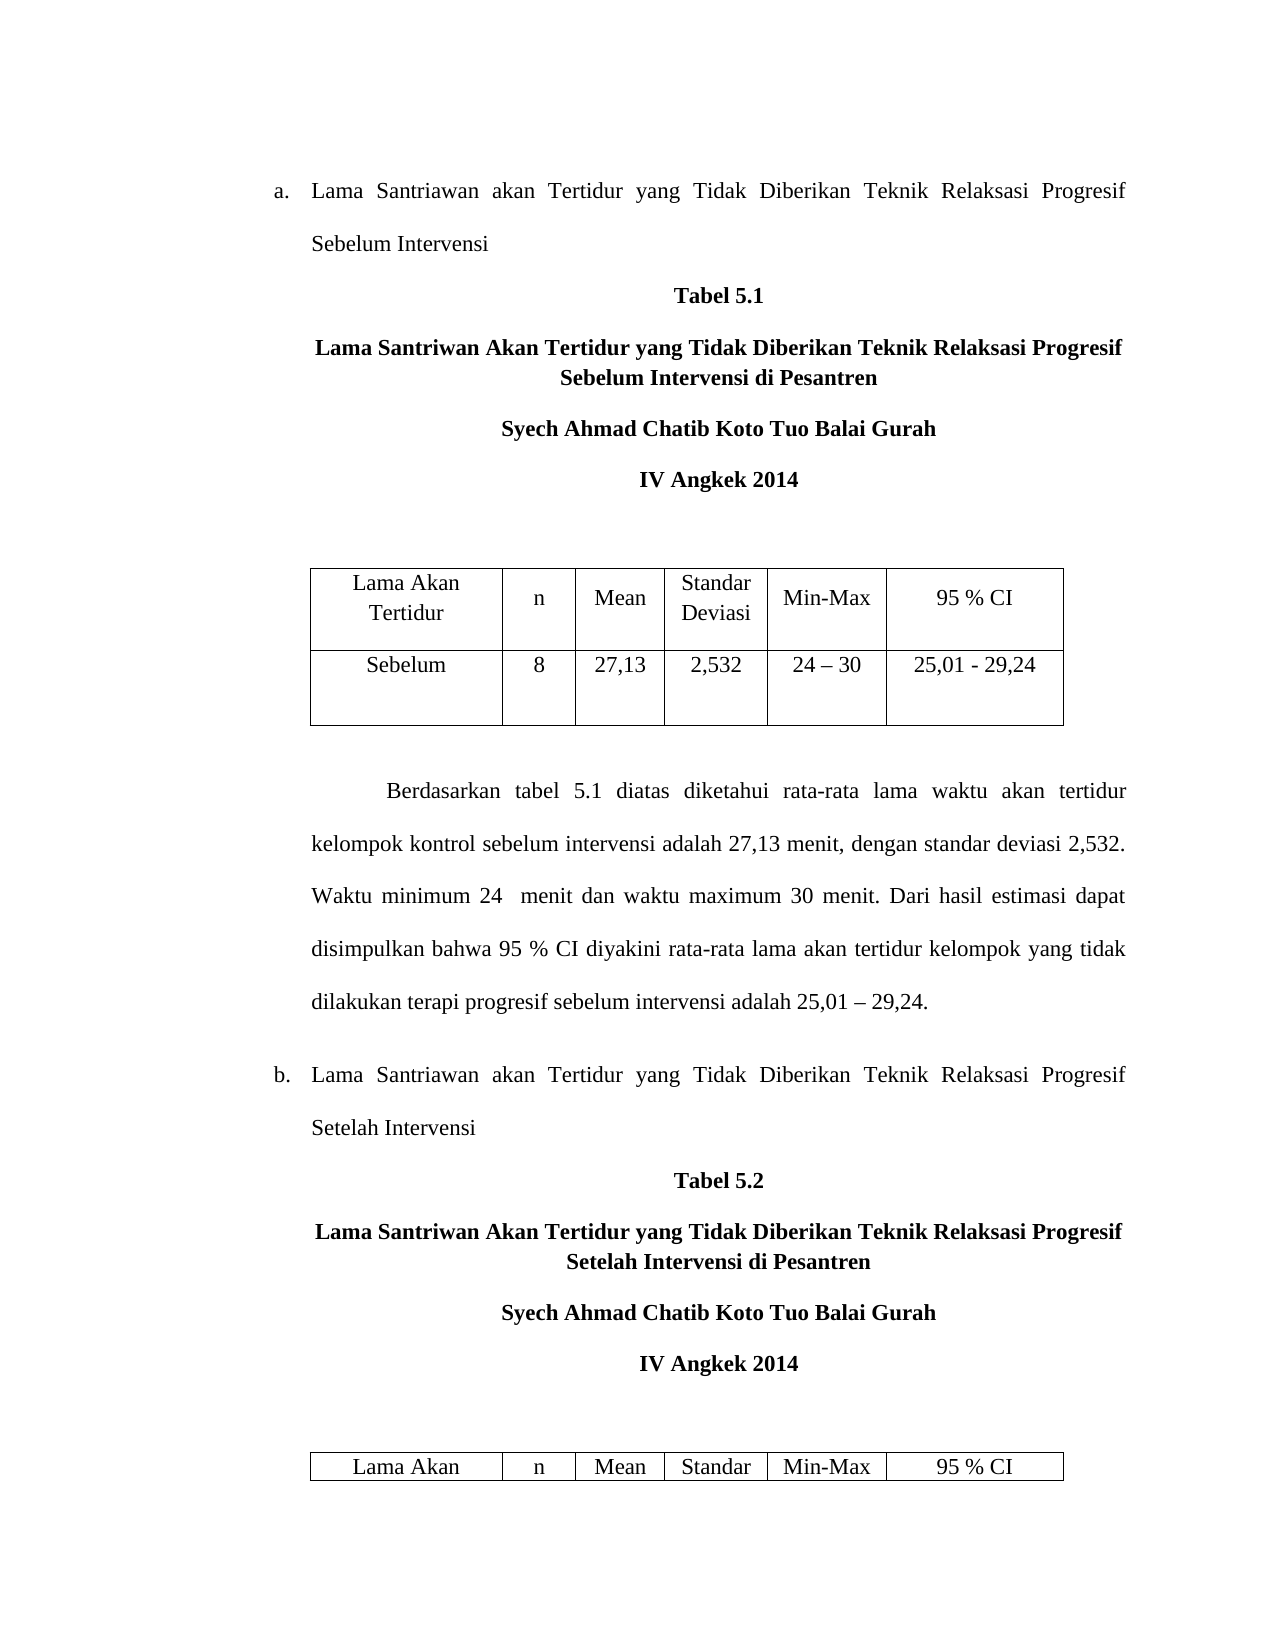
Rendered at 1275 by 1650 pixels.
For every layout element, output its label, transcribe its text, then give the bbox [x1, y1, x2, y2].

text IV Angkek 2014 [310, 1350, 1127, 1376]
table_header Mean [576, 569, 664, 650]
table_cell Sebelum [311, 651, 502, 725]
text Tabel 5.1 [310, 283, 1127, 309]
table_header Standar Deviasi [665, 1453, 767, 1479]
list Lama Santriawan akan Tertidur yang Tidak Diberikan Teknik Relaksasi Progresif Sebelum Intervensi [274, 177, 1127, 256]
table_cell 2,532 [665, 651, 767, 725]
text Syech Ahmad Chatib Koto Tuo Balai Gurah [310, 415, 1127, 441]
table_header Lama Akan Tertidur [311, 1453, 502, 1479]
table_header 95 % CI [887, 569, 1063, 650]
table_header Lama Akan Tertidur [311, 569, 502, 650]
text Berdasarkan tabel 5.1 diatas diketahui rata-rata lama waktu akan tertidur kelompok kontrol sebelum intervensi adalah 27,13 menit, dengan standar deviasi 2,532. Waktu minimum 24 menit dan waktu maximum 30 menit. Dari hasil estimasi dapat disimpulkan bahwa 95 % CI diyakini rata-rata lama akan tertidur kelompok yang tidak dilakukan terapi progresif sebelum intervensi adalah 25,01 – 29,24. [311, 777, 1127, 1014]
list Lama Santriawan akan Tertidur yang Tidak Diberikan Teknik Relaksasi Progresif Setelah Intervensi [274, 1061, 1127, 1140]
table_header Mean [576, 1453, 664, 1479]
table_header n [503, 1453, 575, 1479]
table_header n [503, 569, 575, 650]
table_header 95 % CI [887, 1453, 1063, 1479]
text Lama Santriwan Akan Tertidur yang Tidak Diberikan Teknik Relaksasi Progresif Setelah Intervensi di Pesantren [310, 1218, 1127, 1274]
text Syech Ahmad Chatib Koto Tuo Balai Gurah [310, 1299, 1127, 1325]
table_cell 25,01 - 29,24 [887, 651, 1063, 725]
table_cell 24 – 30 [768, 651, 886, 725]
text IV Angkek 2014 [310, 466, 1127, 492]
table_header Standar Deviasi [665, 569, 767, 650]
table_cell 27,13 [576, 651, 664, 725]
table_header Min-Max [768, 1453, 886, 1479]
text Tabel 5.2 [310, 1167, 1127, 1193]
table_header Min-Max [768, 569, 886, 650]
table_cell 8 [503, 651, 575, 725]
text Lama Santriwan Akan Tertidur yang Tidak Diberikan Teknik Relaksasi Progresif Sebelum Intervensi di Pesantren [310, 334, 1127, 390]
